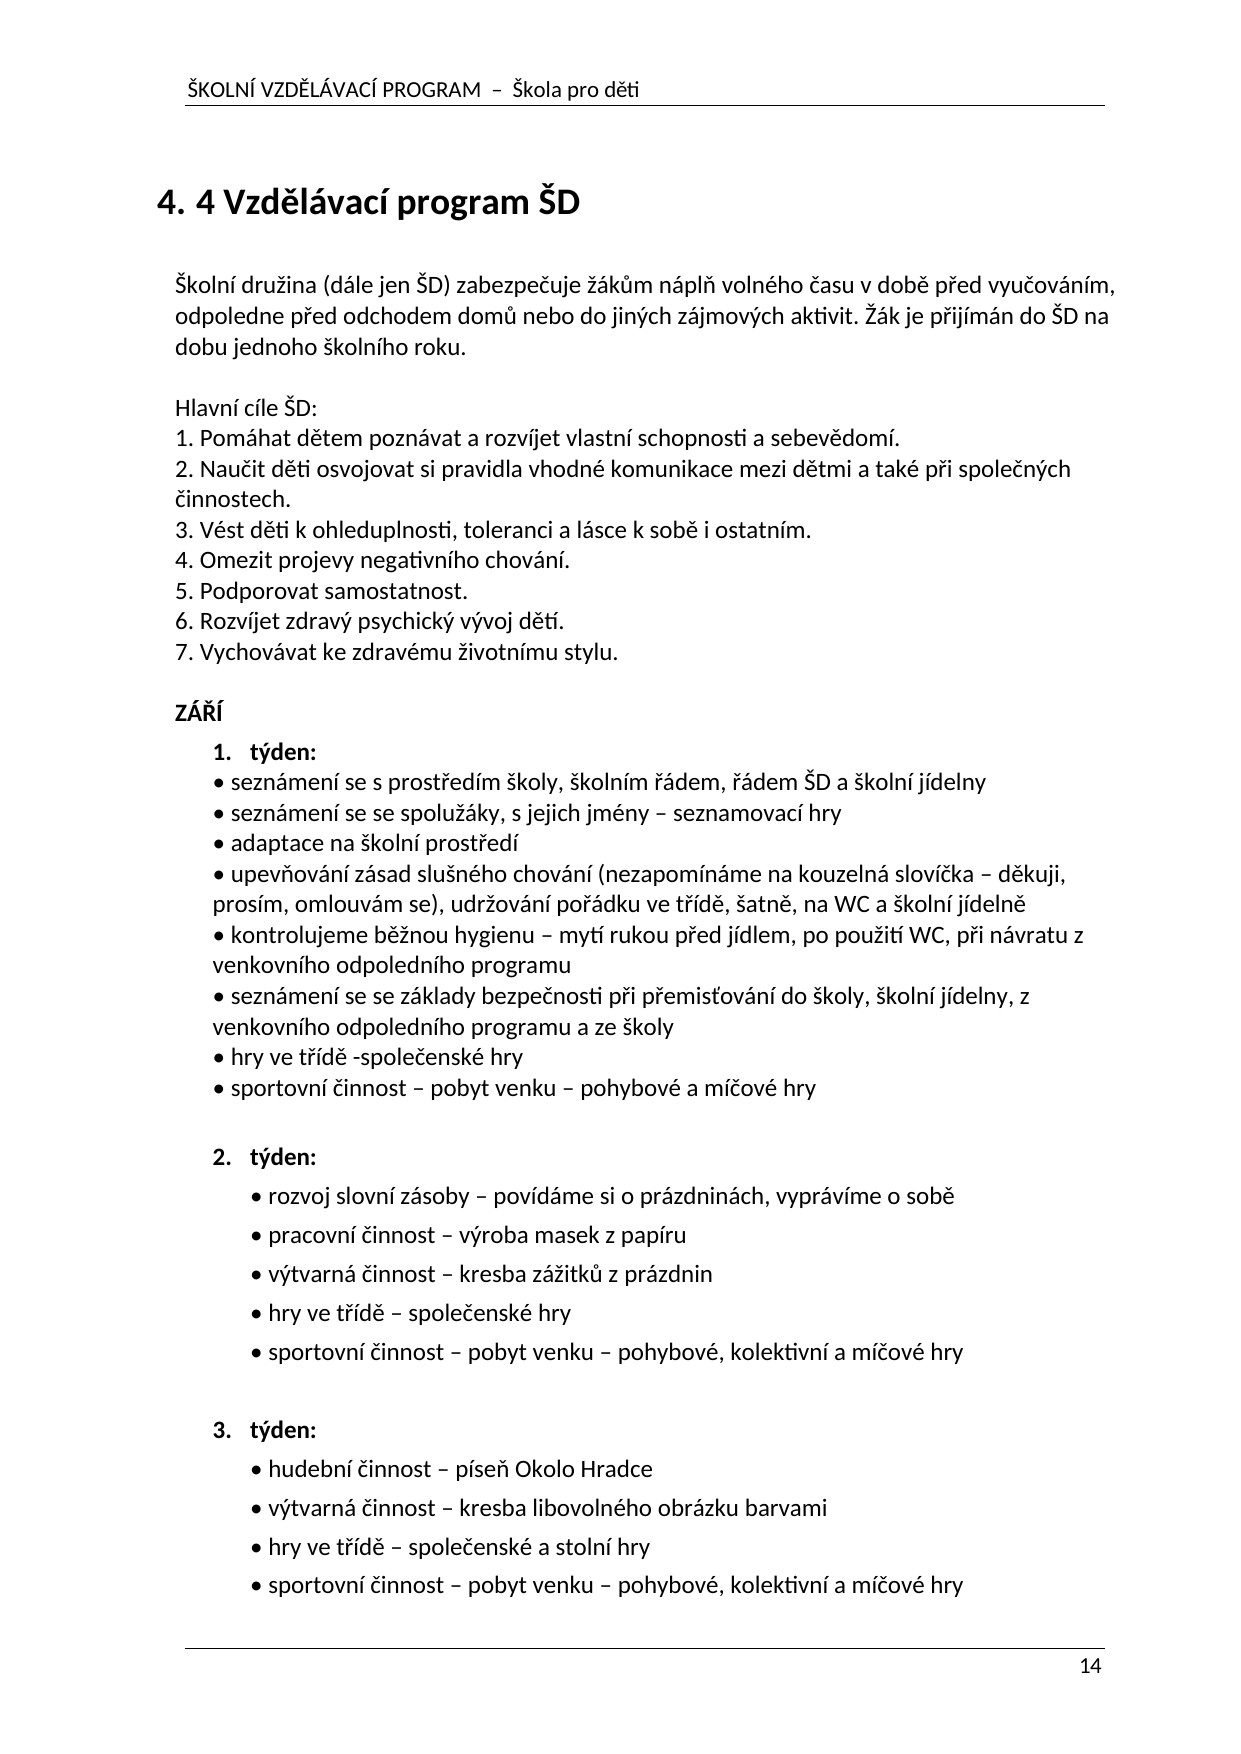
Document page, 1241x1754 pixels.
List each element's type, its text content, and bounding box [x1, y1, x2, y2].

list • sportovní činnost – pobyt venku – pohybové, kolektivní a míčové hry [250, 1570, 1144, 1600]
list • hry ve třídě – společenské a stolní hry [250, 1531, 1144, 1561]
list • výtvarná činnost – kresba zážitků z prázdnin [250, 1258, 1144, 1288]
text • seznámení se se základy bezpečnosti při přemisťování do školy, školní jídelny, z venkovního odpoledního programu a ze školy [212, 980, 1144, 1041]
text • upevňování zásad slušného chování (nezapomínáme na kouzelná slovíčka – děkuji, prosím, omlouvám se), udržování pořádku ve třídě, šatně, na WC a školní jídelně [212, 858, 1144, 919]
list • hudební činnost – píseň Okolo Hradce [250, 1453, 1144, 1483]
list týden: [212, 1414, 1144, 1444]
text 2. Naučit děti osvojovat si pravidla vhodné komunikace mezi dětmi a také při společných činnostech. [175, 453, 1144, 514]
text ZÁŘÍ [175, 697, 1144, 727]
text 6. Rozvíjet zdravý psychický vývoj dětí. [175, 605, 1144, 636]
text 1. Pomáhat dětem poznávat a rozvíjet vlastní schopnosti a sebevědomí. [175, 422, 1144, 453]
subtitle 4 Vzdělávací program ŠD [157, 178, 1144, 224]
list týden: [212, 736, 1144, 766]
text • hry ve třídě -společenské hry [212, 1041, 1144, 1072]
list • hry ve třídě – společenské hry [250, 1297, 1144, 1327]
list • sportovní činnost – pobyt venku – pohybové, kolektivní a míčové hry [250, 1336, 1144, 1366]
text • sportovní činnost – pobyt venku – pohybové a míčové hry [212, 1072, 1144, 1102]
text 7. Vychovávat ke zdravému životnímu stylu. [175, 636, 1144, 666]
list • výtvarná činnost – kresba libovolného obrázku barvami [250, 1492, 1144, 1522]
text 5. Podporovat samostatnost. [175, 575, 1144, 605]
list • pracovní činnost – výroba masek z papíru [250, 1219, 1144, 1249]
text • seznámení se s prostředím školy, školním řádem, řádem ŠD a školní jídelny [212, 766, 1144, 797]
list týden: [212, 1141, 1144, 1172]
text • adaptace na školní prostředí [212, 827, 1144, 858]
text • seznámení se se spolužáky, s jejich jmény – seznamovací hry [212, 797, 1144, 827]
text • kontrolujeme běžnou hygienu – mytí rukou před jídlem, po použití WC, při návratu z venkovního odpoledního programu [212, 919, 1144, 980]
text Hlavní cíle ŠD: [175, 392, 1144, 422]
text Školní družina (dále jen ŠD) zabezpečuje žákům náplň volného času v době před vyučováním, odpoledne před odchodem domů nebo do jiných zájmových aktivit. Žák je přijímán do ŠD na dobu jednoho školního roku. [175, 270, 1144, 361]
text 3. Vést děti k ohleduplnosti, toleranci a lásce k sobě i ostatním. [175, 514, 1144, 544]
text 4. Omezit projevy negativního chování. [175, 544, 1144, 575]
list • rozvoj slovní zásoby – povídáme si o prázdninách, vyprávíme o sobě [250, 1180, 1144, 1211]
